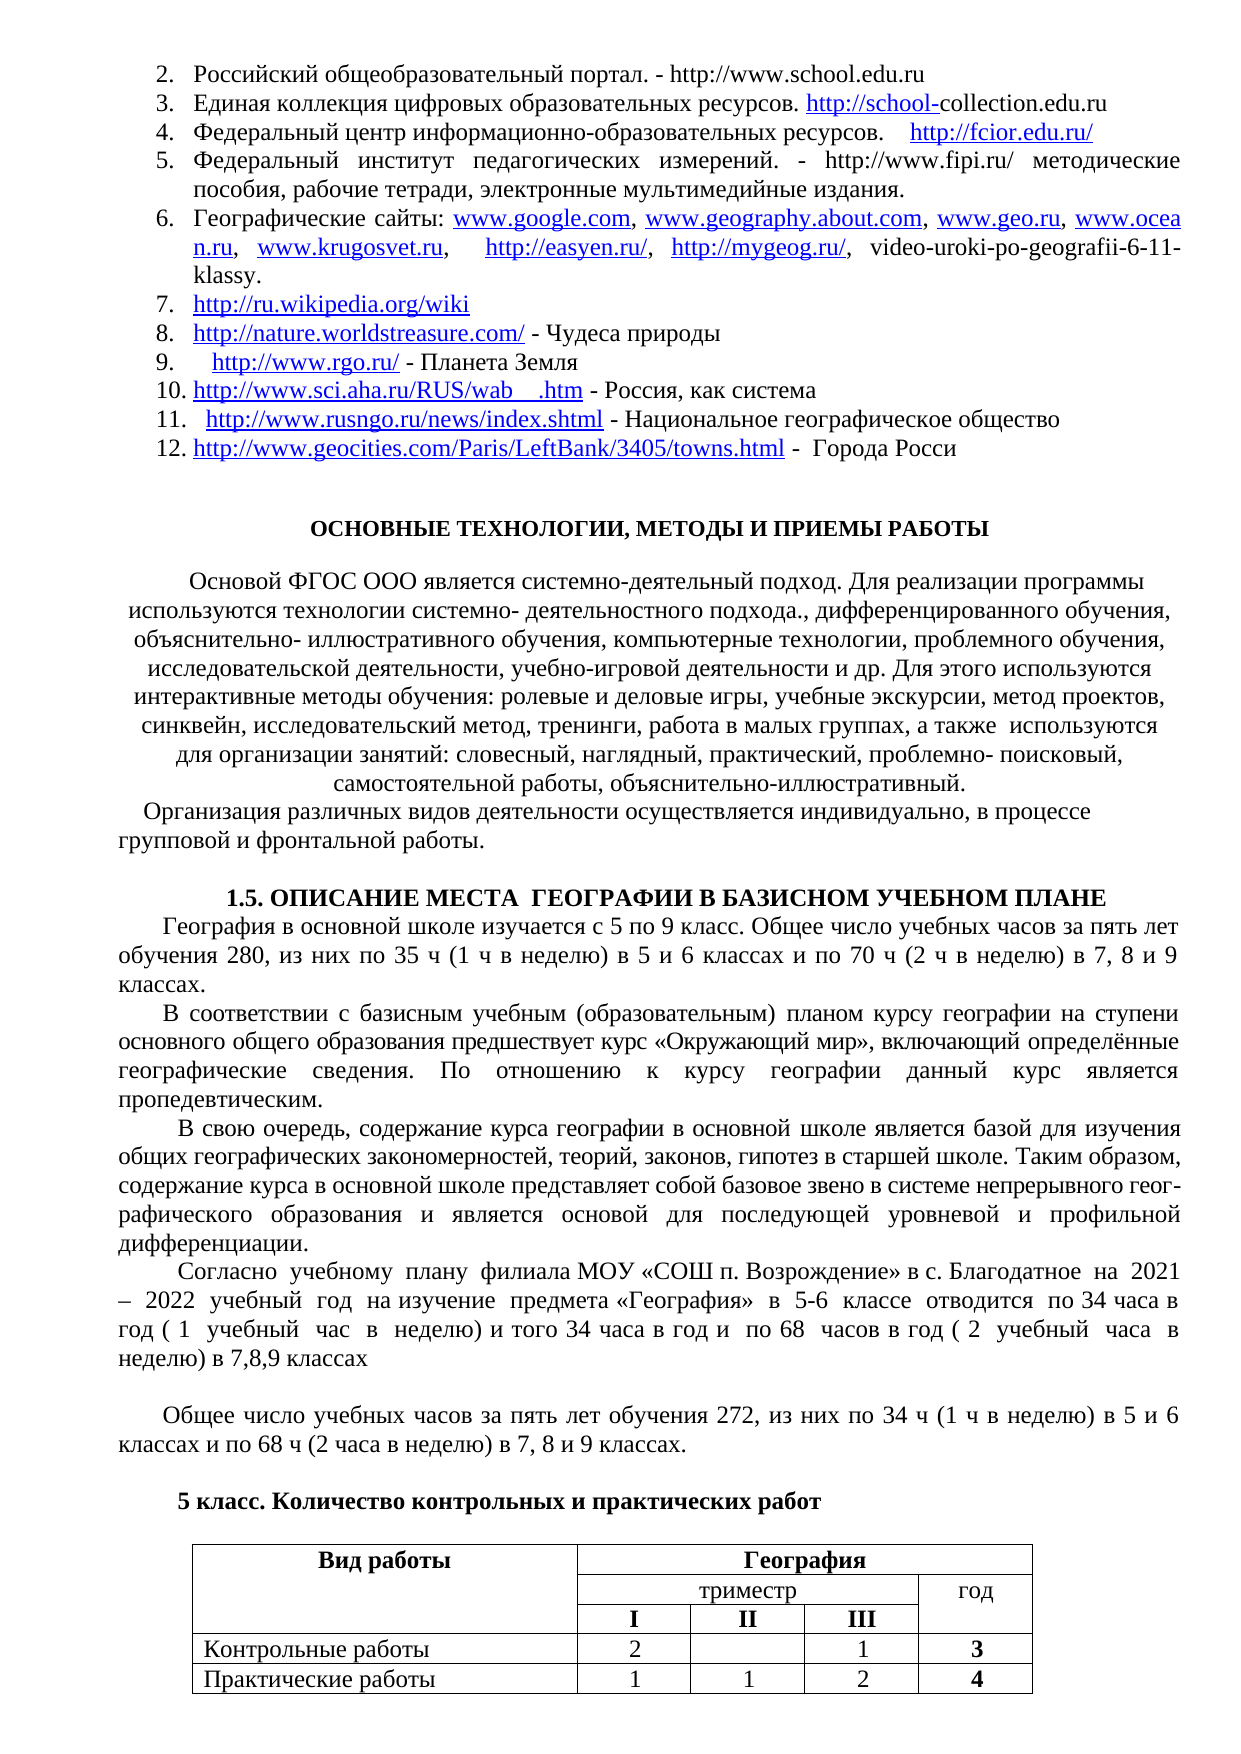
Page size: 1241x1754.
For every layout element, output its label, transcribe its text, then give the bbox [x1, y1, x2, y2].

list Федеральный центр информационно-образовательных ресурсов. http://fcior.edu.ru/ [156, 117, 1181, 145]
table_cell год [919, 1575, 1032, 1633]
list Российский общеобразовательный портал. - http://www.school.edu.ru [156, 59, 1181, 88]
table_cell Практические работы [193, 1664, 577, 1693]
text Основой ФГОС ООО является системно-деятельный подход. Для реализации программы используются технологии системно- деятельностного подхода., дифференцированного обучения, объяснительно- иллюстративного обучения, компьютерные технологии, проблемного обучения, исследовательской деятельности, учебно-игровой деятельности и др. Для этого используются интерактивные методы обучения: ролевые и деловые игры, учебные экскурсии, метод проектов, синквейн, исследовательский метод, тренинги, работа в малых группах, а также используются для организации занятий: словесный, наглядный, практический, проблемно- поисковый, самостоятельной работы, объяснительно-иллюстративный. [119, 566, 1181, 796]
table_cell 1 [578, 1664, 690, 1693]
table_cell 3 [919, 1634, 1032, 1663]
table_cell II [691, 1605, 804, 1633]
table_cell триместр [578, 1575, 918, 1603]
list http://www.geocities.com/Paris/LeftBank/3405/towns.html - Города Росси [156, 433, 1181, 462]
list Единая коллекция цифровых образовательных ресурсов. http://school-collection.edu.ru [156, 88, 1181, 117]
table_cell 4 [919, 1664, 1032, 1693]
table_cell 1 [805, 1634, 918, 1663]
text Общее число учебных часов за пять лет обучения 272, из них по 34 ч (1 ч в неделю) в 5 и 6 классах и по 68 ч (2 часа в неделю) в 7, 8 и 9 классах. [118, 1400, 1181, 1458]
text 5 класс. Количество контрольных и практических работ [118, 1486, 1181, 1515]
text 1.5. ОПИСАНИЕ МЕСТА ГЕОГРАФИИ В БАЗИСНОМ УЧЕБНОМ ПЛАНЕ [153, 883, 1180, 911]
text Согласно учебному плану филиала МОУ «СОШ п. Возрождение» в с. Благодатное на 2021 – 2022 учебный год на изучение предмета «География» в 5-6 классе отводится по 34 часа в год ( 1 учебный час в неделю) и того 34 часа в год и по 68 часов в год ( 2 учебный часа в неделю) в 7,8,9 классах [118, 1256, 1181, 1371]
text В свою очередь, содержание курса географии в основной школе является базой для изучения общих географических закономерностей, теорий, законов, гипотез в старшей школе. Таким образом, содержание курса в основной школе представляет собой базовое звено в системе непрерывного географического образования и является основой для последующей уровневой и профильной дифференциации. [118, 1113, 1181, 1256]
table_cell III [805, 1605, 918, 1633]
list http://www.rusngo.ru/news/index.shtml - Национальное географическое общество [156, 404, 1181, 433]
table_header Вид работы [193, 1545, 577, 1633]
table_cell 1 [691, 1664, 804, 1693]
text География в основной школе изучается с 5 по 9 класс. Общее число учебных часов за пять лет обучения 280, из них по 35 ч (1 ч в неделю) в 5 и 6 классах и по 70 ч (2 ч в неделю) в 7, 8 и 9 классах. [118, 911, 1181, 998]
table_cell I [578, 1605, 690, 1633]
table_header География [578, 1545, 1032, 1574]
table_cell Контрольные работы [193, 1634, 577, 1663]
list Федеральный институт педагогических измерений. - http://www.fipi.ru/ методические пособия, рабочие тетради, электронные мультимедийные издания. [156, 145, 1181, 203]
table_cell [691, 1634, 804, 1663]
text В соответствии с базисным учебным (образовательным) планом курсу географии на ступени основного общего образования предшествует курс «Окружающий мир», включающий определённые географические сведения. По отношению к курсу географии данный курс является пропедевтическим. [118, 998, 1179, 1113]
table_cell 2 [805, 1664, 918, 1693]
text ОСНОВНЫЕ ТЕХНОЛОГИИ, МЕТОДЫ И ПРИЕМЫ РАБОТЫ [118, 515, 1181, 542]
table_cell 2 [578, 1634, 690, 1663]
list Географические сайты: www.google.com, www.geography.about.com, www.geo.ru, www.ocean.ru, www.krugosvet.ru, http://easyen.ru/, http://mygeog.ru/, video-uroki-po-geografii-6-11-klassy. [156, 203, 1181, 289]
list http://nature.worldstreasure.com/ - Чудеса природы [156, 318, 1181, 347]
list http://www.rgo.ru/ - Планета Земля [156, 347, 1181, 375]
list http://www.sci.aha.ru/RUS/wab__.htm - Россия, как система [156, 375, 1181, 404]
text Организация различных видов деятельности осуществляется индивидуально, в процессе групповой и фронтальной работы. [118, 796, 1160, 854]
list http://ru.wikipedia.org/wiki [156, 289, 1181, 318]
